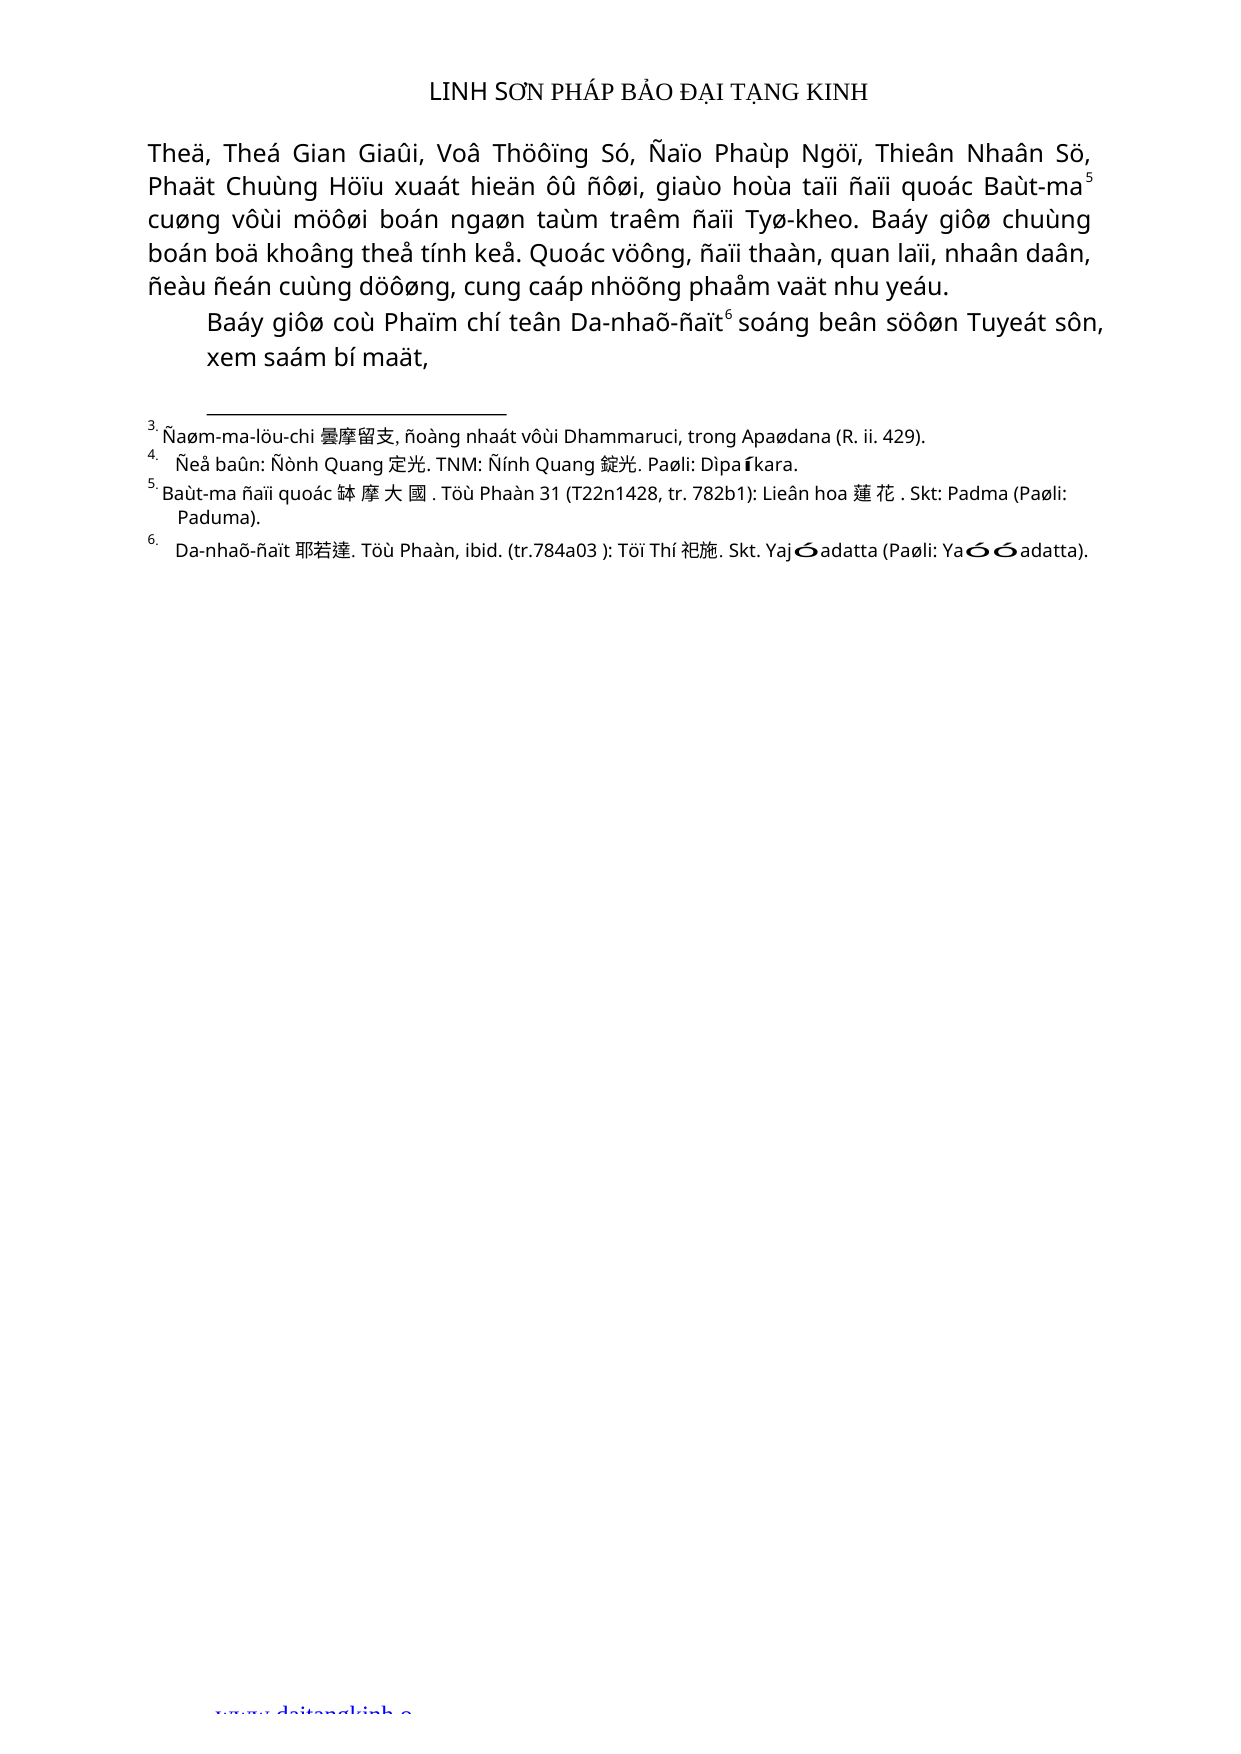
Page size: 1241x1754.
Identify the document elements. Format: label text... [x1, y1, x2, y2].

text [147, 135, 1093, 303]
text 5. Baùt-ma ñaïi quoác 缽 摩 大 國 . Töù Phaàn 31 (T22n1428, tr. 782b1): Lieân hoa 蓮 花 . Skt: Padma (Paøli: Paduma). [147, 477, 1105, 530]
text 3. Ñaøm-ma-löu-chi 曇摩留支, ñoàng nhaát vôùi Dhammaruci, trong Apaødana (R. ii. 429). [147, 418, 1105, 449]
text 6. Da-nhaõ-ñaït 耶若達. Töù Phaàn, ibid. (tr.784a03 ): Töï Thí 祀施. Skt. Yajóadatta (Paøli: Yaóóadatta). [147, 530, 1105, 562]
text 4. Ñeå baûn: Ñònh Quang 定光. TNM: Ñính Quang 錠光. Paøli: Dìpaíkara. [147, 449, 1105, 477]
text Baáy giôø coù Phaïm chí teân Da-nhaõ-ñaït6 soáng beân söôøn Tuyeát sôn, xem saám bí maät, [206, 305, 1105, 373]
